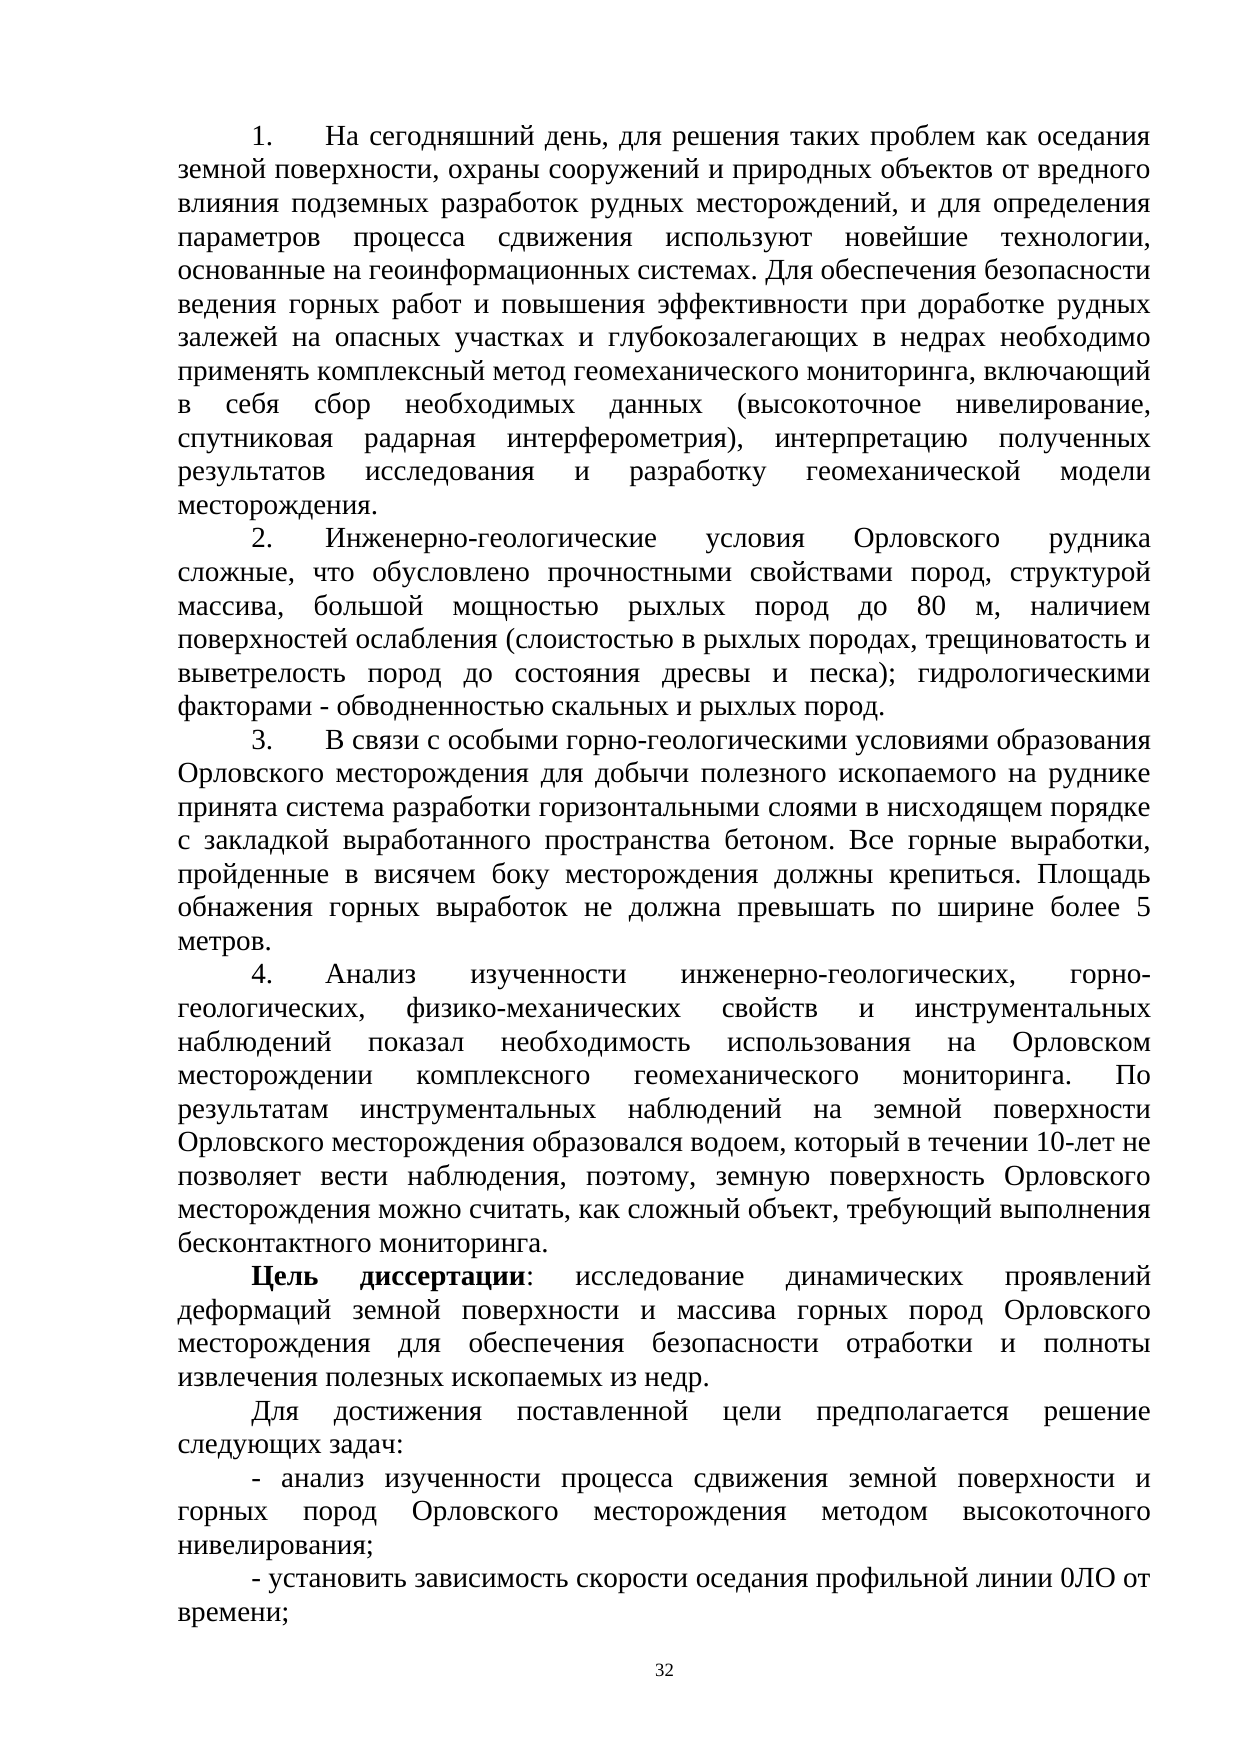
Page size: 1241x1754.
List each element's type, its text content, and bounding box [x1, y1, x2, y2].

text - установить зависимость скорости оседания профильной линии 0ЛО от времени; [177, 1560, 1152, 1627]
text - анализ изученности процесса сдвижения земной поверхности и горных пород Орловского месторождения методом высокоточного нивелирования; [177, 1460, 1152, 1560]
list В связи с особыми горно-геологическими условиями образования Орловского месторождения для добычи полезного ископаемого на руднике принята система разработки горизонтальными слоями в нисходящем порядке с закладкой выработанного пространства бетоном. Все горные выработки, пройденные в висячем боку месторождения должны крепиться. Площадь обнажения горных выработок не должна превышать по ширине более 5 метров. [177, 722, 1152, 957]
list Анализ изученности инженерно-геологических, горно-геологических, физико-механических свойств и инструментальных наблюдений показал необходимость использования на Орловском месторождении комплексного геомеханического мониторинга. По результатам инструментальных наблюдений на земной поверхности Орловского месторождения образовался водоем, который в течении 10-лет не позволяет вести наблюдения, поэтому, земную поверхность Орловского месторождения можно считать, как сложный объект, требующий выполнения бесконтактного мониторинга. [177, 957, 1152, 1258]
list Цель диссертации: исследование динамических проявлений деформаций земной поверхности и массива горных пород Орловского месторождения для обеспечения безопасности отработки и полноты извлечения полезных ископаемых из недр. [177, 1258, 1152, 1393]
list Инженерно-геологические условия Орловского рудника сложные, что обусловлено прочностными свойствами пород, структурой массива, большой мощностью рыхлых пород до 80 м, наличием поверхностей ослабления (слоистостью в рыхлых породах, трещиноватость и выветрелость пород до состояния дресвы и песка); гидрологическими факторами - обводненностью скальных и рыхлых пород. [177, 521, 1152, 722]
list На сегодняшний день, для решения таких проблем как оседания земной поверхности, охраны сооружений и природных объектов от вредного влияния подземных разработок рудных месторождений, и для определения параметров процесса сдвижения используют новейшие технологии, основанные на геоинформационных системах. Для обеспечения безопасности ведения горных работ и повышения эффективности при доработке рудных залежей на опасных участках и глубокозалегающих в недрах необходимо применять комплексный метод геомеханического мониторинга, включающий в себя сбор необходимых данных (высокоточное нивелирование, спутниковая радарная интерферометрия), интерпретацию полученных результатов исследования и разработку геомеханической модели месторождения. [177, 118, 1152, 521]
list Для достижения поставленной цели предполагается решение следующих задач: [177, 1393, 1152, 1460]
